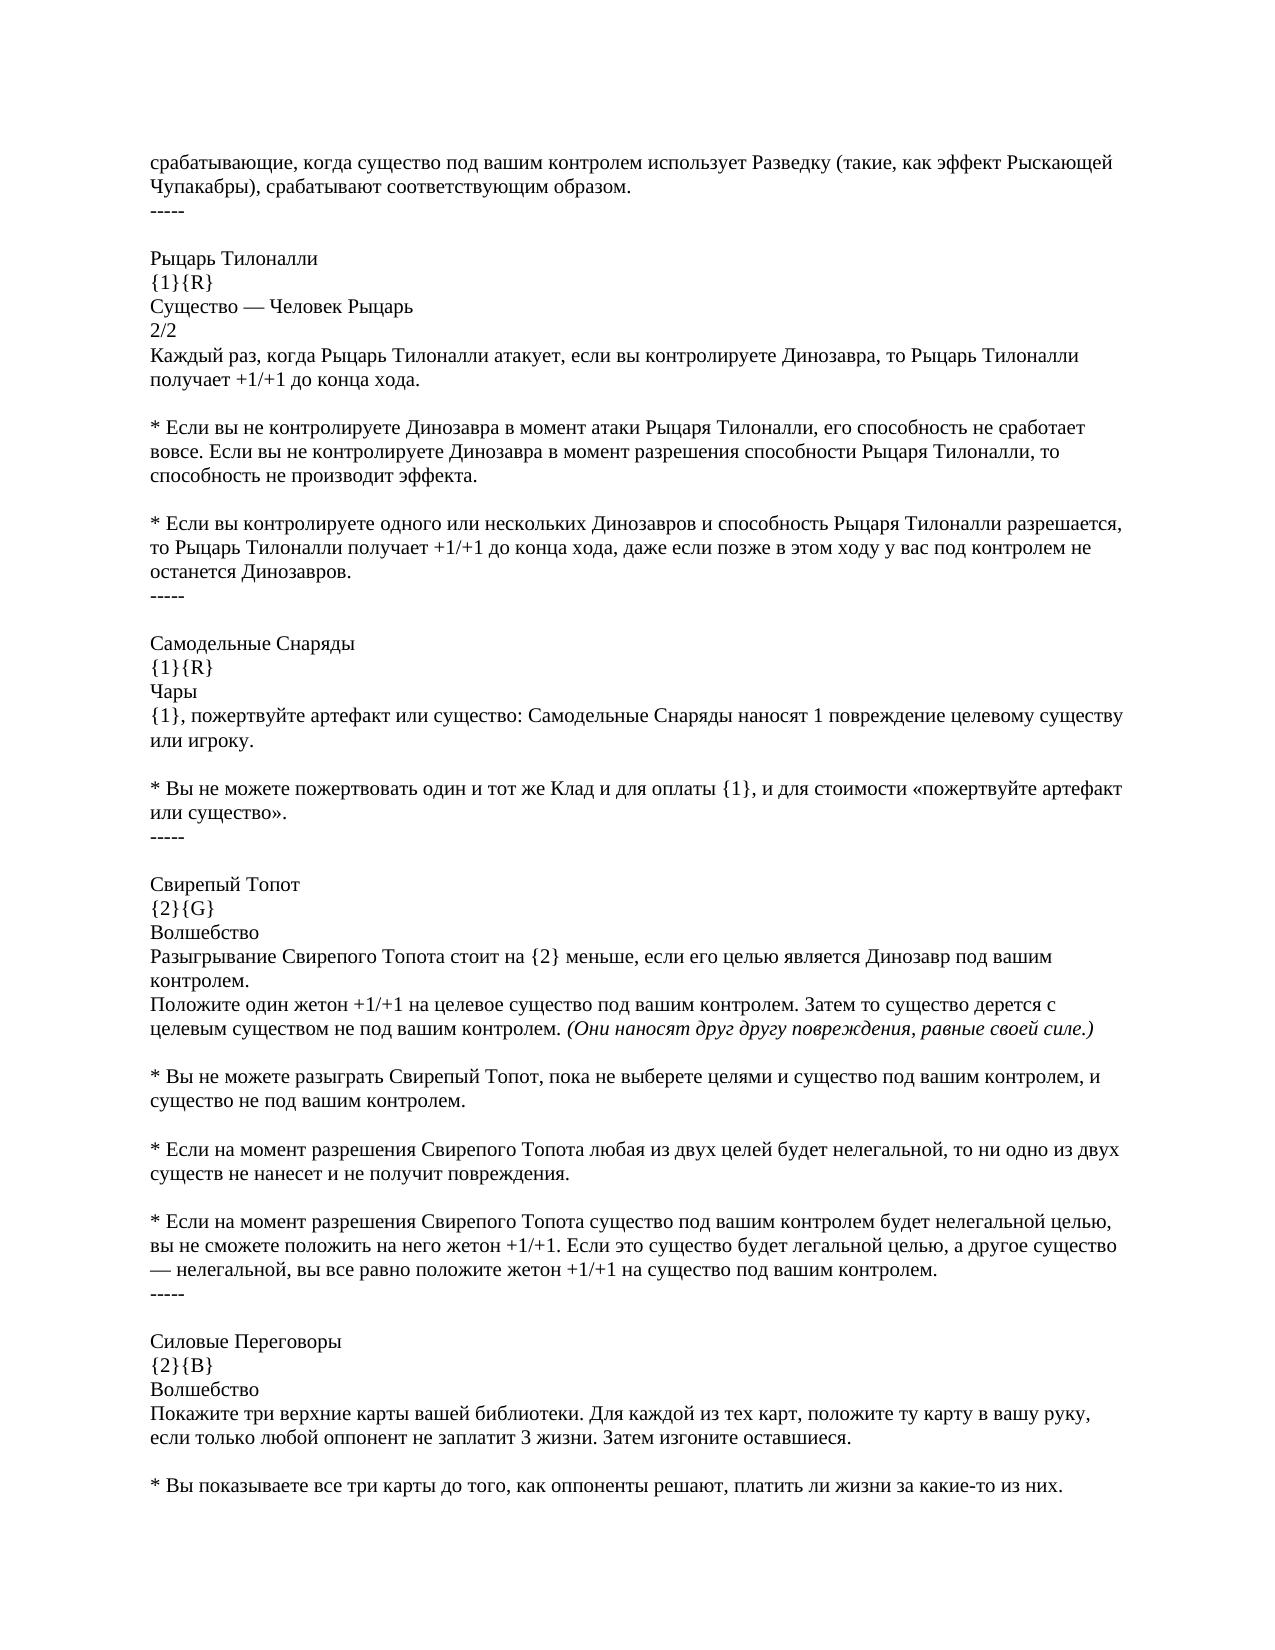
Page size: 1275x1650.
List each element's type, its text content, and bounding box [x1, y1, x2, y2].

text Рыцарь Тилоналли [150, 246, 1125, 270]
text * Вы показываете все три карты до того, как оппоненты решают, платить ли жизни за какие-то из них. [150, 1473, 1125, 1497]
text {1}, пожертвуйте артефакт или существо: Самодельные Снаряды наносят 1 повреждение целевому существу или игроку. [150, 703, 1125, 752]
text * Если вы не контролируете Динозавра в момент атаки Рыцаря Тилоналли, его способность не сработает вовсе. Если вы не контролируете Динозавра в момент разрешения способности Рыцаря Тилоналли, то способность не производит эффекта. [150, 415, 1125, 487]
text Покажите три верхние карты вашей библиотеки. Для каждой из тех карт, положите ту карту в вашу руку, если только любой оппонент не заплатит 3 жизни. Затем изгоните оставшиеся. [150, 1401, 1125, 1449]
text Положите один жетон +1/+1 на целевое существо под вашим контролем. Затем то существо дерется с целевым существом не под вашим контролем. (Они наносят друг другу повреждения, равные своей силе.) [150, 992, 1125, 1040]
text ----- [150, 198, 1125, 222]
text Самодельные Снаряды [150, 631, 1125, 655]
text * Вы не можете разыграть Свирепый Топот, пока не выберете целями и существо под вашим контролем, и существо не под вашим контролем. [150, 1064, 1125, 1112]
text {1}{R} [150, 270, 1125, 294]
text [150, 150, 1125, 198]
text {2}{B} [150, 1353, 1125, 1377]
text Волшебство [150, 920, 1125, 944]
text Чары [150, 679, 1125, 703]
text ----- [150, 1281, 1125, 1305]
text * Если на момент разрешения Свирепого Топота любая из двух целей будет нелегальной, то ни одно из двух существ не нанесет и не получит повреждения. [150, 1137, 1125, 1185]
text Существо — Человек Рыцарь [150, 294, 1125, 318]
text * Вы не можете пожертвовать один и тот же Клад и для оплаты {1}, и для стоимости «пожертвуйте артефакт или существо». [150, 776, 1125, 824]
text Разыгрывание Свирепого Топота стоит на {2} меньше, если его целью является Динозавр под вашим контролем. [150, 944, 1125, 992]
text Силовые Переговоры [150, 1329, 1125, 1353]
text * Если вы контролируете одного или нескольких Динозавров и способность Рыцаря Тилоналли разрешается, то Рыцарь Тилоналли получает +1/+1 до конца хода, даже если позже в этом ходу у вас под контролем не останется Динозавров. [150, 511, 1125, 583]
text {2}{G} [150, 896, 1125, 920]
text * Если на момент разрешения Свирепого Топота существо под вашим контролем будет нелегальной целью, вы не сможете положить на него жетон +1/+1. Если это существо будет легальной целью, а другое существо — нелегальной, вы все равно положите жетон +1/+1 на существо под вашим контролем. [150, 1209, 1125, 1281]
text Каждый раз, когда Рыцарь Тилоналли атакует, если вы контролируете Динозавра, то Рыцарь Тилоналли получает +1/+1 до конца хода. [150, 342, 1125, 391]
text 2/2 [150, 318, 1125, 342]
text Волшебство [150, 1377, 1125, 1401]
text ----- [150, 824, 1125, 848]
text ----- [150, 583, 1125, 607]
text Свирепый Топот [150, 872, 1125, 896]
text {1}{R} [150, 655, 1125, 679]
